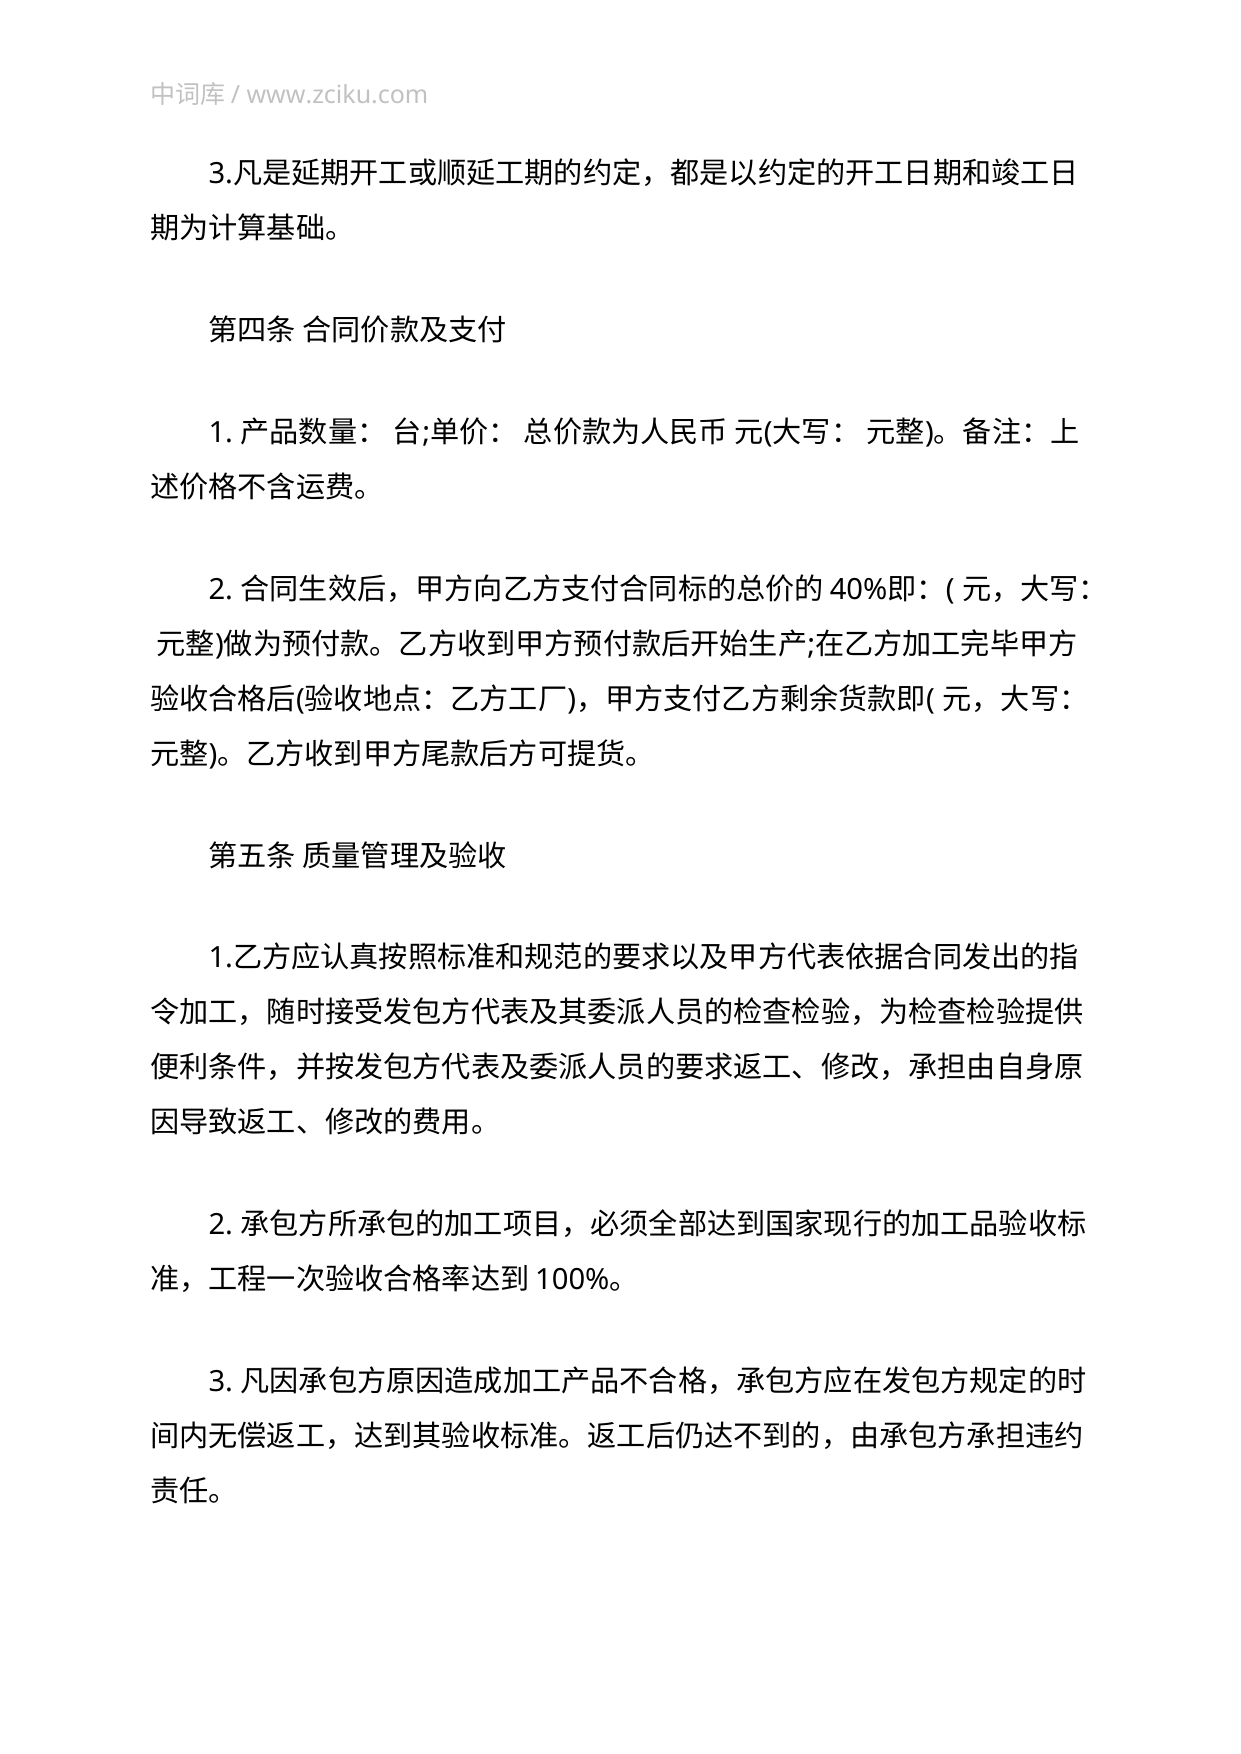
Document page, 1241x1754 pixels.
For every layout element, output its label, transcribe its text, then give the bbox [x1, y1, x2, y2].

text 1. 产品数量： 台;单价： 总价款为人民币 元(大写： 元整)。备注：上述价格不含运费。 [150, 408, 1090, 506]
text 3.凡是延期开工或顺延工期的约定，都是以约定的开工日期和竣工日期为计算基础。 [150, 150, 1090, 247]
text 2. 承包方所承包的加工项目，必须全部达到国家现行的加工品验收标准，工程一次验收合格率达到100%。 [150, 1201, 1090, 1298]
text 1.乙方应认真按照标准和规范的要求以及甲方代表依据合同发出的指令加工，随时接受发包方代表及其委派人员的检查检验，为检查检验提供便利条件，并按发包方代表及委派人员的要求返工、修改，承担由自身原因导致返工、修改的费用。 [150, 934, 1090, 1141]
text 第五条 质量管理及验收 [150, 832, 1090, 874]
text 3. 凡因承包方原因造成加工产品不合格，承包方应在发包方规定的时间内无偿返工，达到其验收标准。返工后仍达不到的，由承包方承担违约责任。 [150, 1358, 1090, 1510]
text 第四条 合同价款及支付 [150, 307, 1090, 349]
text 2. 合同生效后，甲方向乙方支付合同标的总价的40%即：( 元，大写： 元整)做为预付款。乙方收到甲方预付款后开始生产;在乙方加工完毕甲方验收合格后(验收地点：乙方工厂)，甲方支付乙方剩余货款即( 元，大写： 元整)。乙方收到甲方尾款后方可提货。 [150, 565, 1090, 773]
